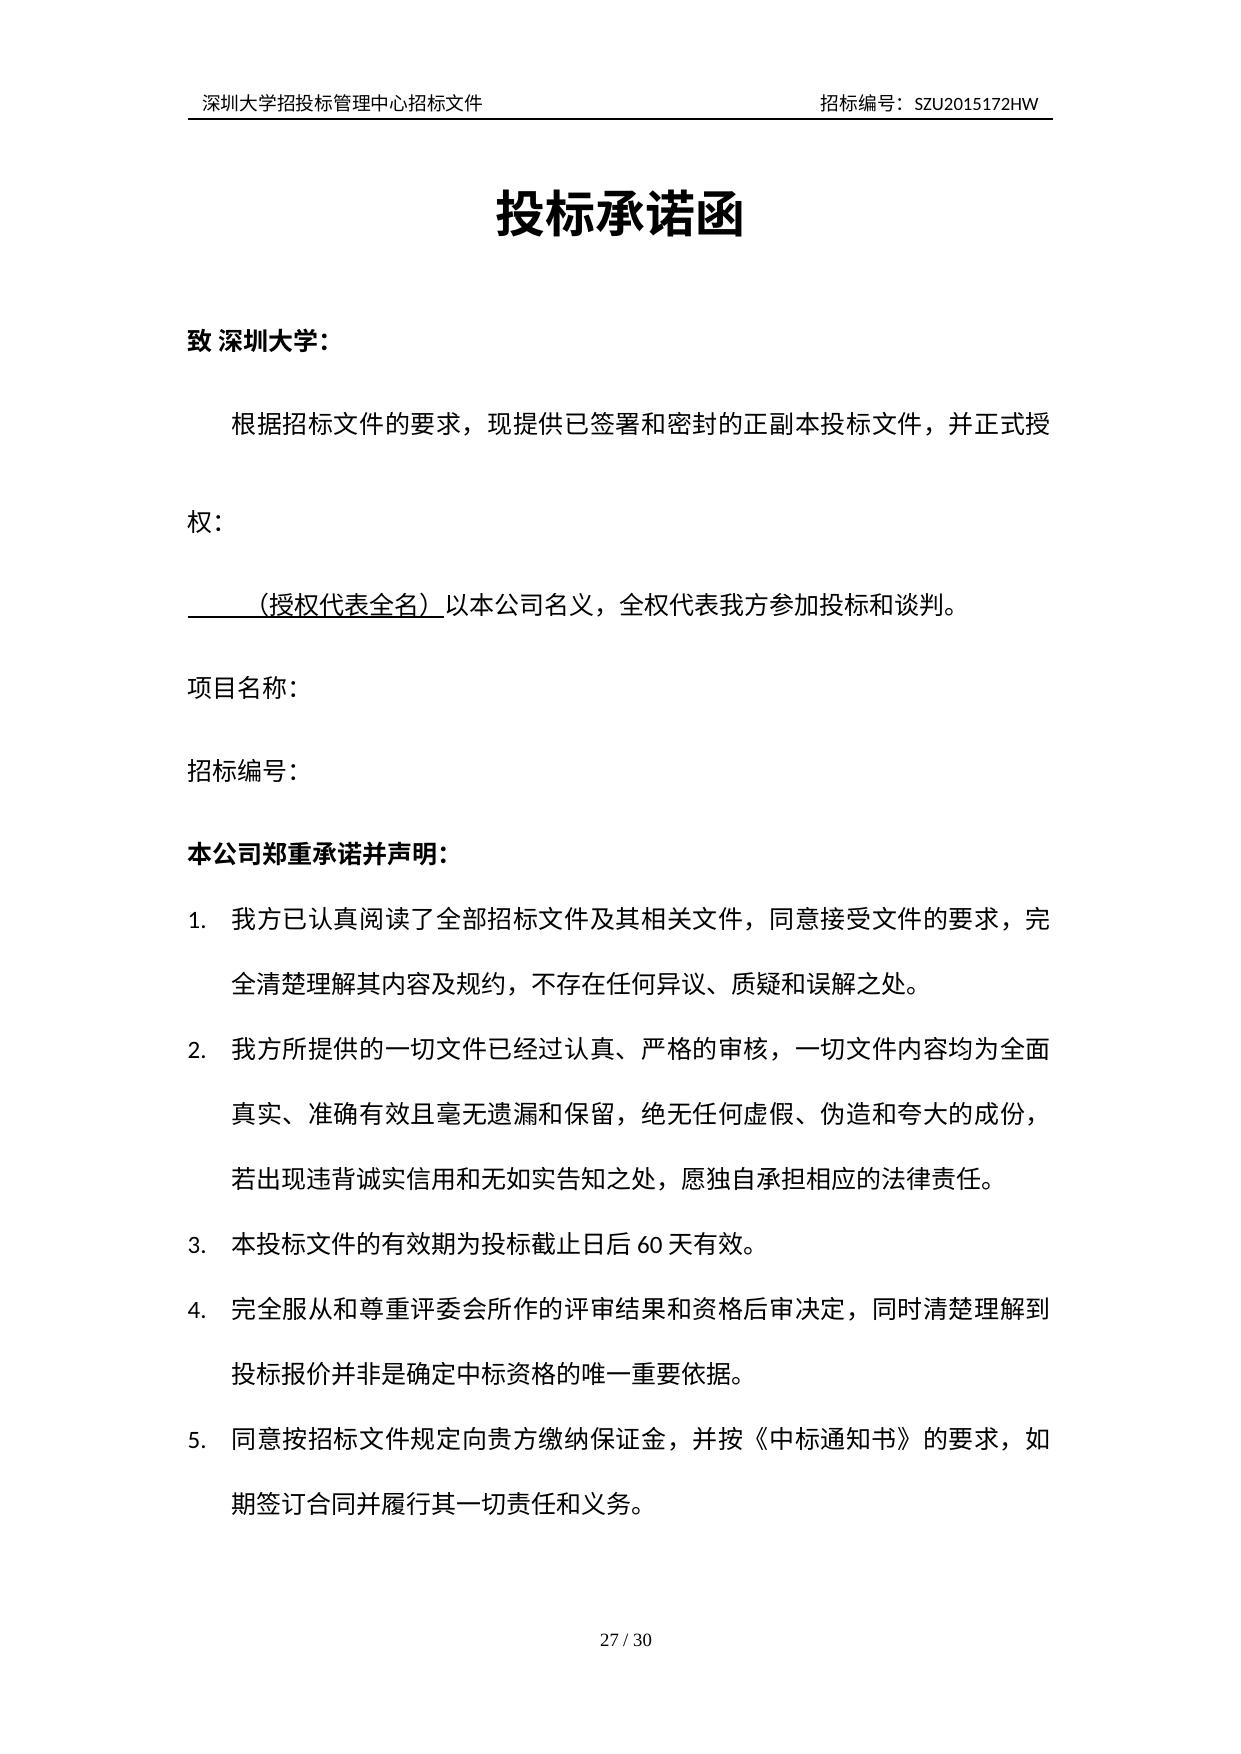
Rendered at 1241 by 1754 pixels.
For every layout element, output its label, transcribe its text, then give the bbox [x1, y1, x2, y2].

text 招标编号： [187, 737, 1053, 802]
text 本公司郑重承诺并声明： [187, 820, 1053, 885]
list 我方所提供的一切文件已经过认真、严格的审核，一切文件内容均为全面真实、准确有效且毫无遗漏和保留，绝无任何虚假、伪造和夸大的成份，若出现违背诚实信用和无如实告知之处，愿独自承担相应的法律责任。 [187, 1015, 1053, 1210]
text （授权代表全名）以本公司名义，全权代表我方参加投标和谈判。 [187, 571, 1053, 636]
list 完全服从和尊重评委会所作的评审结果和资格后审决定，同时清楚理解到投标报价并非是确定中标资格的唯一重要依据。 [187, 1275, 1053, 1405]
list 本投标文件的有效期为投标截止日后 60 天有效。 [187, 1210, 1053, 1275]
list 我方已认真阅读了全部招标文件及其相关文件，同意接受文件的要求，完全清楚理解其内容及规约，不存在任何异议、质疑和误解之处。 [187, 885, 1053, 1015]
text 致 深圳大学： [187, 307, 1053, 372]
text 投标承诺函 [187, 162, 1053, 259]
text 项目名称： [187, 654, 1053, 719]
text 根据招标文件的要求，现提供已签署和密封的正副本投标文件，并正式授权： [187, 390, 1053, 553]
list 同意按招标文件规定向贵方缴纳保证金，并按《中标通知书》的要求，如期签订合同并履行其一切责任和义务。 [187, 1405, 1053, 1535]
